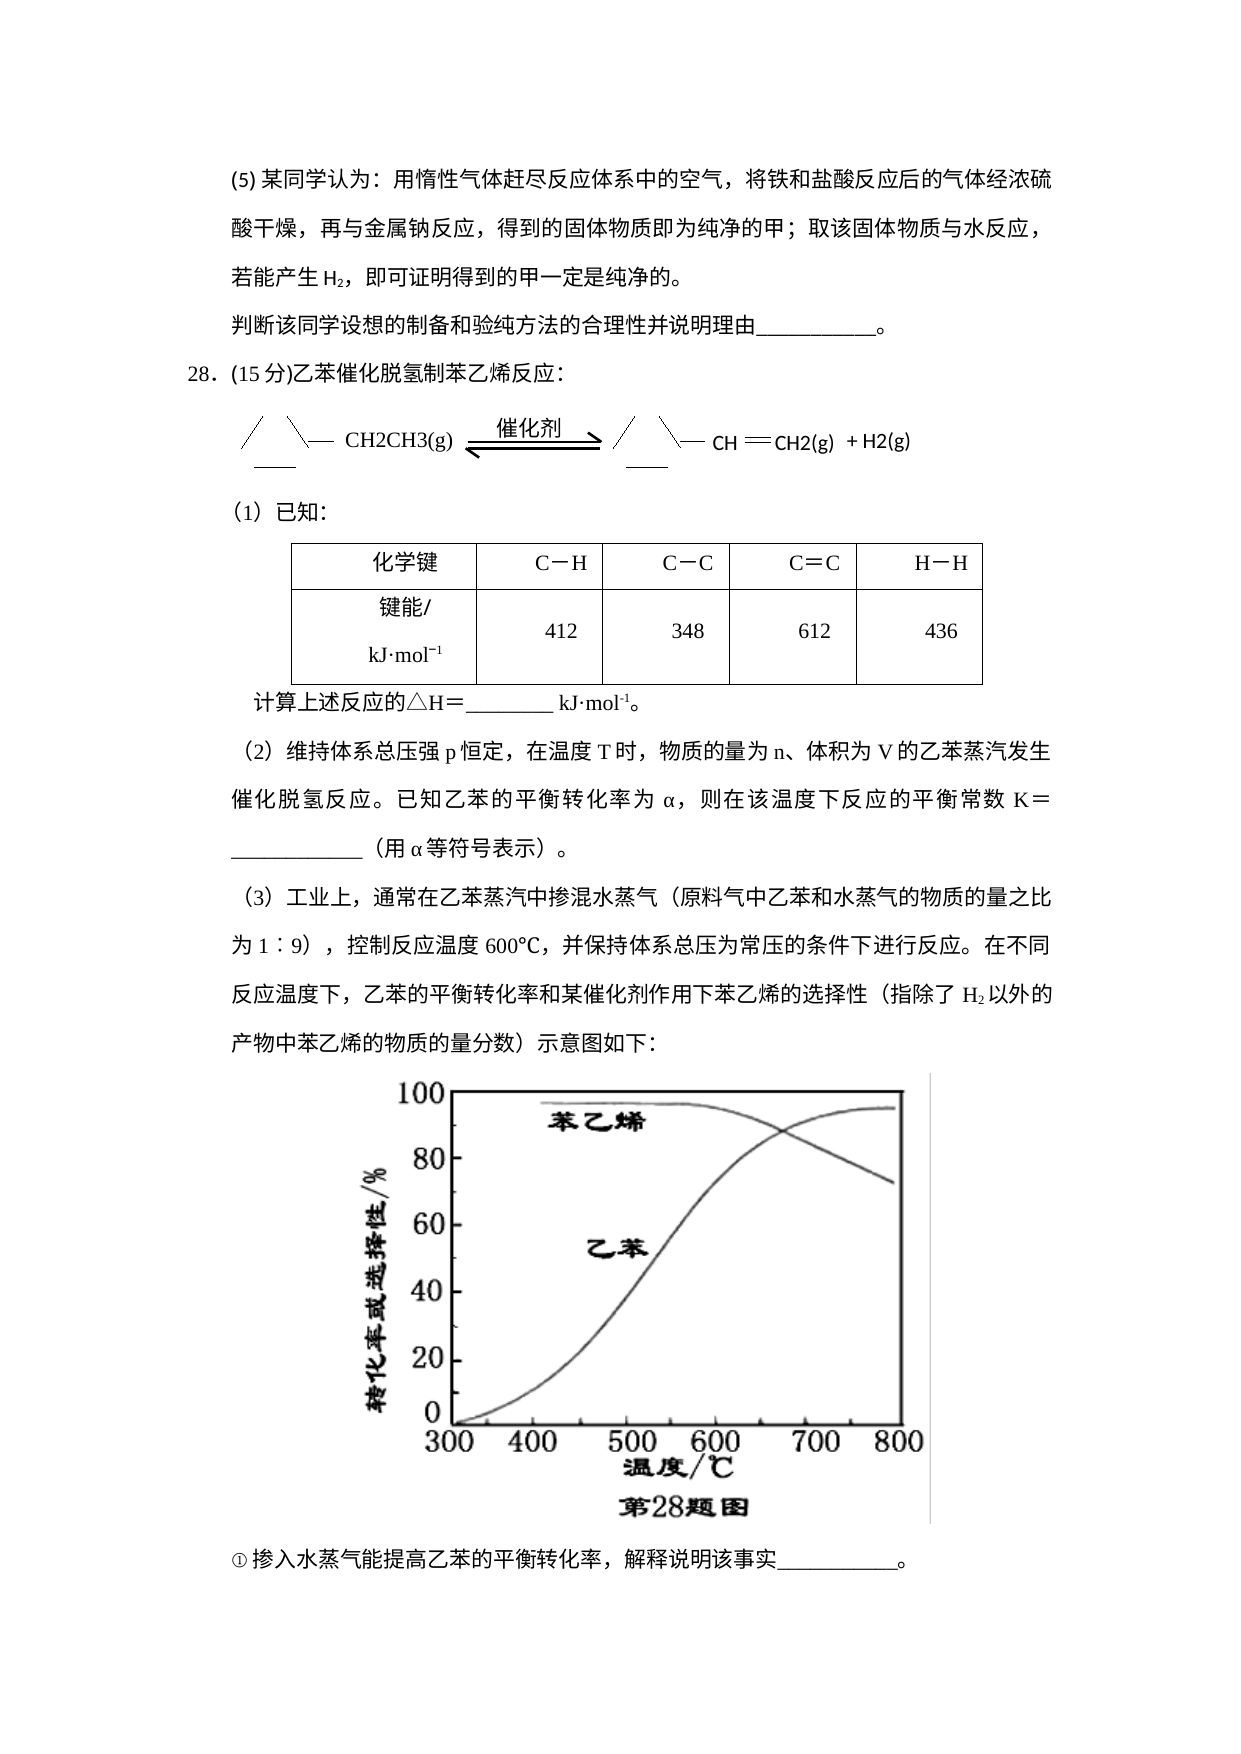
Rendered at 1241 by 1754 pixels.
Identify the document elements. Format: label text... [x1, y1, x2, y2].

text 计算上述反应的△H＝________ kJ·mol-1。 [231, 685, 1053, 717]
table_cell 键能/kJ·molˉ1 [292, 590, 476, 684]
table_header C－H [477, 544, 602, 589]
table_header C－C [603, 544, 729, 589]
text ①掺入水蒸气能提高乙苯的平衡转化率，解释说明该事实___________。 [187, 1541, 1053, 1574]
text 判断该同学设想的制备和验纯方法的合理性并说明理由___________。 [231, 308, 1053, 340]
table_header 化学键 [292, 544, 476, 589]
table_header H－H [857, 544, 982, 589]
text 28．(15分)乙苯催化脱氢制苯乙烯反应： [187, 356, 1053, 389]
table_cell 612 [730, 590, 856, 684]
text （3）工业上，通常在乙苯蒸汽中掺混水蒸气（原料气中乙苯和水蒸气的物质的量之比为1︰9），控制反应温度600℃，并保持体系总压为常压的条件下进行反应。在不同反应温度下，乙苯的平衡转化率和某催化剂作用下苯乙烯的选择性（指除了H2以外的产物中苯乙烯的物质的量分数）示意图如下： [231, 879, 1053, 1058]
text （1）已知： [187, 495, 1053, 527]
table_cell 348 [603, 590, 729, 684]
text (5) 某同学认为：用惰性气体赶尽反应体系中的空气，将铁和盐酸反应后的气体经浓硫酸干燥，再与金属钠反应，得到的固体物质即为纯净的甲；取该固体物质与水反应，若能产生H2，即可证明得到的甲一定是纯净的。 [231, 162, 1053, 292]
table_header C＝C [730, 544, 856, 589]
table_cell 412 [477, 590, 602, 684]
text （2）维持体系总压强p恒定，在温度T时，物质的量为n、体积为V的乙苯蒸汽发生催化脱氢反应。已知乙苯的平衡转化率为α，则在该温度下反应的平衡常数K＝____________（用α等符号表示）。 [231, 733, 1053, 863]
table_cell 436 [857, 590, 982, 684]
